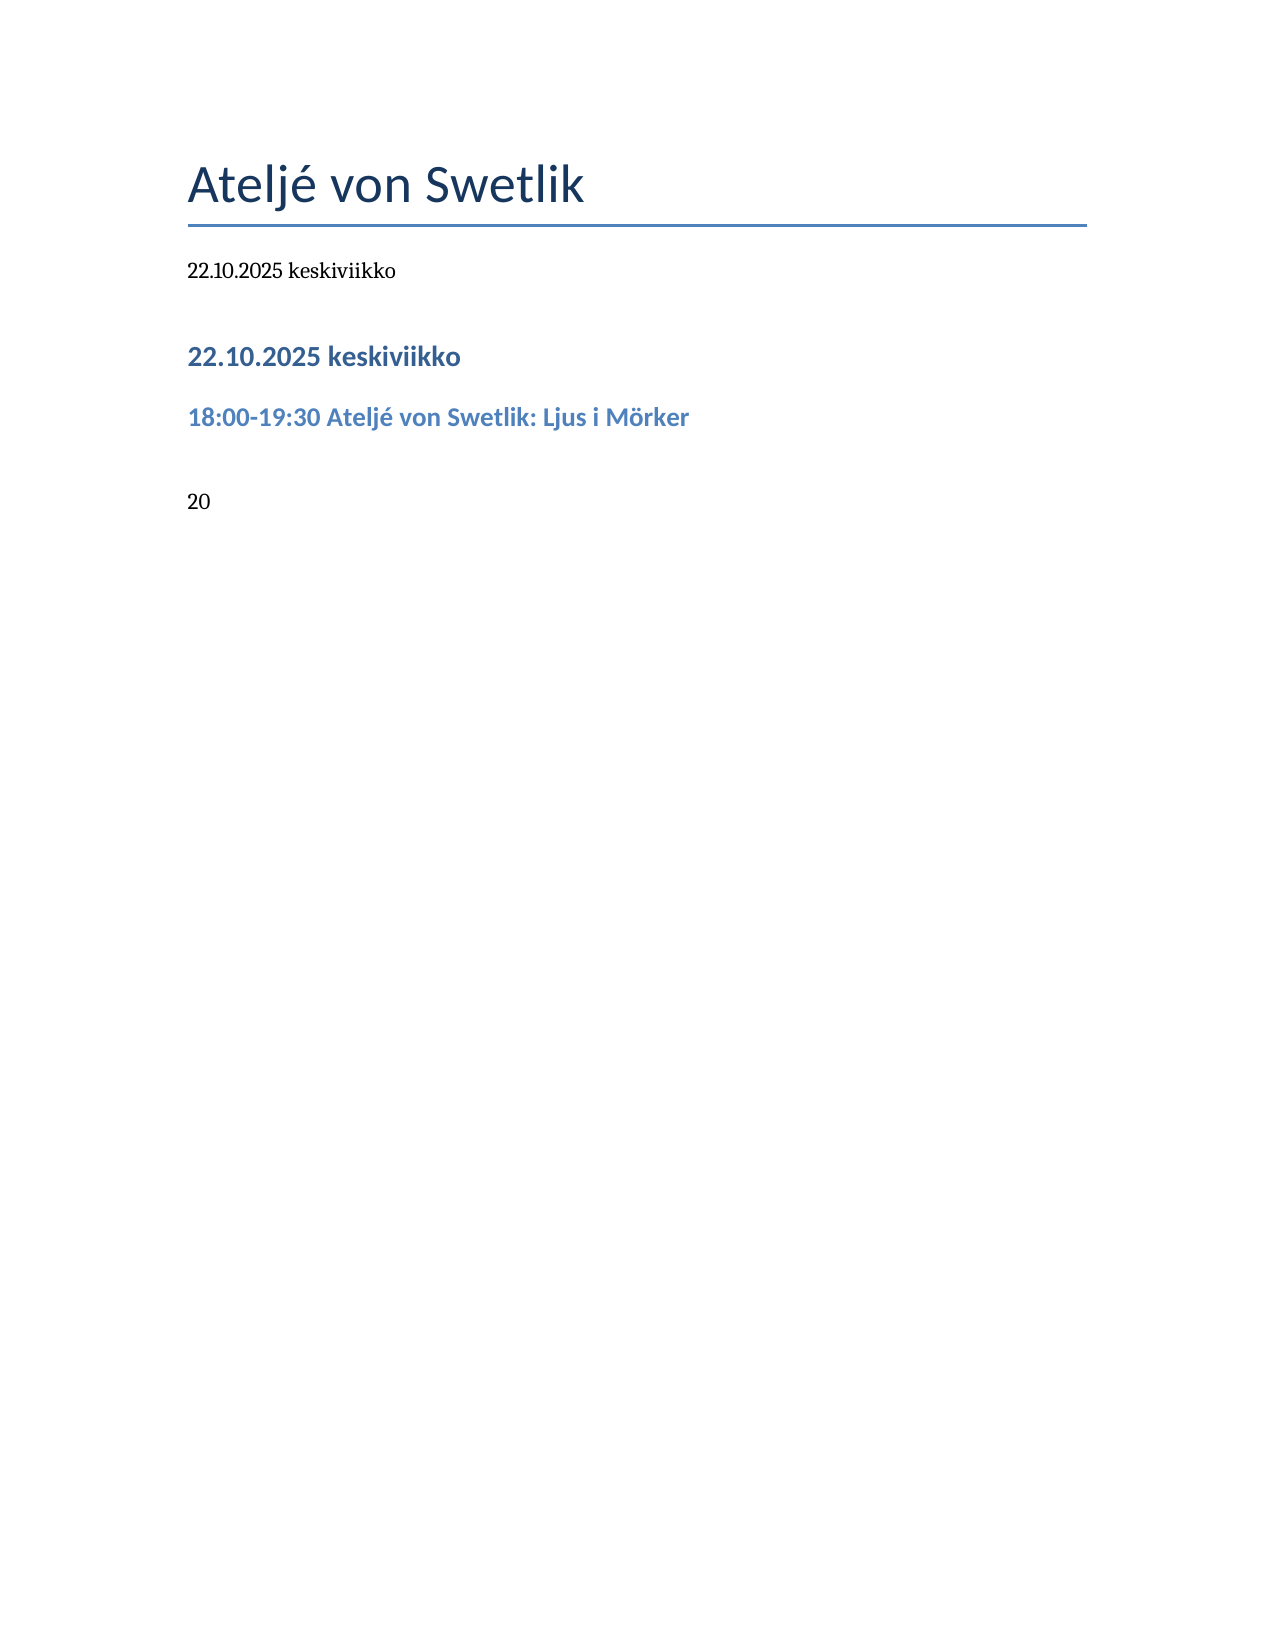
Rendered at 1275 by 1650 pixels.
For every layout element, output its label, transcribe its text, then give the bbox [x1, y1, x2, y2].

text 20 [187, 489, 1087, 515]
text 22.10.2025 keskiviikko [187, 258, 1087, 284]
subtitle 22.10.2025 keskiviikko [187, 338, 1087, 374]
subtitle 18:00-19:30 Ateljé von Swetlik: Ljus i Mörker [187, 400, 1087, 433]
title Ateljé von Swetlik [187, 150, 1087, 227]
